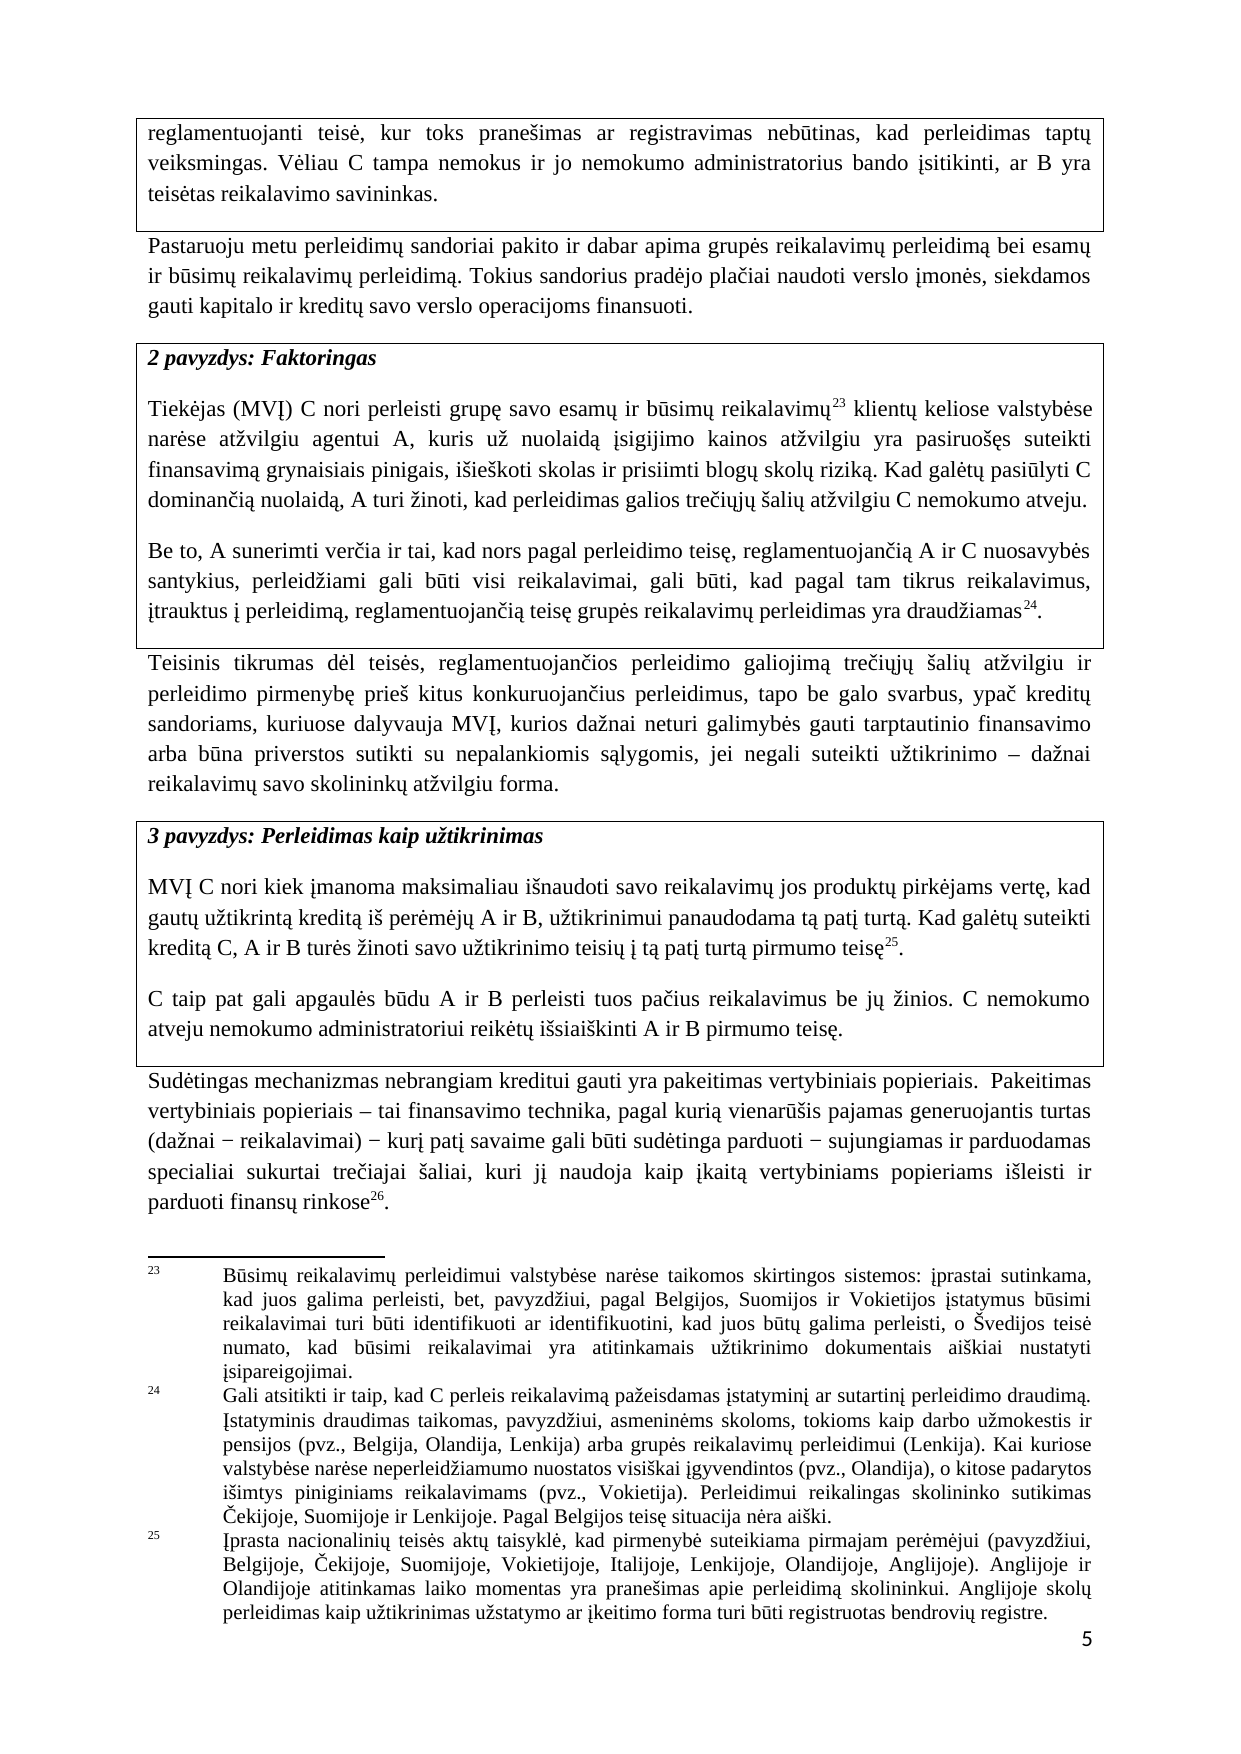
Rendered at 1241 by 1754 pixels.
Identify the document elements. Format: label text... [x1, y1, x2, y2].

text Pastaruoju metu perleidimų sandoriai pakito ir dabar apima grupės reikalavimų perleidimą bei esamų ir būsimų reikalavimų perleidimą. Tokius sandorius pradėjo plačiai naudoti verslo įmonės, siekdamos gauti kapitalo ir kreditų savo verslo operacijoms finansuoti. [148, 232, 1093, 318]
text Sudėtingas mechanizmas nebrangiam kreditui gauti yra pakeitimas vertybiniais popieriais. Pakeitimas vertybiniais popieriais ‒ tai finansavimo technika, pagal kurią vienarūšis pajamas generuojantis turtas (dažnai − reikalavimai) − kurį patį savaime gali būti sudėtinga parduoti − sujungiamas ir parduodamas specialiai sukurtai trečiajai šaliai, kuri jį naudoja kaip įkaitą vertybiniams popieriams išleisti ir parduoti finansų rinkose. [148, 1067, 1093, 1214]
table_header 2 pavyzdys: Faktoringas Tiekėjas (MVĮ) C nori perleisti grupę savo esamų ir būsimų reikalavimų klientų keliose valstybėse narėse atžvilgiu agentui A, kuris už nuolaidą įsigijimo kainos atžvilgiu yra pasiruošęs suteikti finansavimą grynaisiais pinigais, išieškoti skolas ir prisiimti blogų skolų riziką. Kad galėtų pasiūlyti C dominančią nuolaidą, A turi žinoti, kad perleidimas galios trečiųjų šalių atžvilgiu C nemokumo atveju. Be to, A sunerimti verčia ir tai, kad nors pagal perleidimo teisę, reglamentuojančią A ir C nuosavybės santykius, perleidžiami gali būti visi reikalavimai, gali būti, kad pagal tam tikrus reikalavimus, įtrauktus į perleidimą, reglamentuojančią teisę grupės reikalavimų perleidimas yra draudžiamas. [137, 344, 1103, 648]
text Teisinis tikrumas dėl teisės, reglamentuojančios perleidimo galiojimą trečiųjų šalių atžvilgiu ir perleidimo pirmenybę prieš kitus konkuruojančius perleidimus, tapo be galo svarbus, ypač kreditų sandoriams, kuriuose dalyvauja MVĮ, kurios dažnai neturi galimybės gauti tarptautinio finansavimo arba būna priverstos sutikti su nepalankiomis sąlygomis, jei negali suteikti užtikrinimo ‒ dažnai reikalavimų savo skolininkų atžvilgiu forma. [148, 649, 1093, 797]
table_header 3 pavyzdys: Perleidimas kaip užtikrinimas MVĮ C nori kiek įmanoma maksimaliau išnaudoti savo reikalavimų jos produktų pirkėjams vertę, kad gautų užtikrintą kreditą iš perėmėjų A ir B, užtikrinimui panaudodama tą patį turtą. Kad galėtų suteikti kreditą C, A ir B turės žinoti savo užtikrinimo teisių į tą patį turtą pirmumo teisę. C taip pat gali apgaulės būdu A ir B perleisti tuos pačius reikalavimus be jų žinios. C nemokumo atveju nemokumo administratoriui reikėtų išsiaiškinti A ir B pirmumo teisę. [137, 822, 1103, 1066]
table_header 1 pavyzdys: Visiškas pavienio reikalavimo perleidimas Kreditorius / perleidėjas C perleidžia savo reikalavimą skolininko atžvilgiu perėmėjui A. A gali informuoti skolininką apie perleidimą, pavyzdžiui, jei to reikalauja C nuolatinės gyvenamosios vietos nacionalinė teisė. Tada A tą patį reikalavimą pakartotinai perleidžia perėmėjui B. B gali nuspręsti nepranešti apie perleidimą, pavyzdžiui, todėl, kad to nereikalauja pagrindinį reikalavimą reglamentuojanti teisė, kur toks pranešimas ar registravimas nebūtinas, kad perleidimas taptų veiksmingas. Vėliau C tampa nemokus ir jo nemokumo administratorius bando įsitikinti, ar B yra teisėtas reikalavimo savininkas. [137, 119, 1103, 231]
